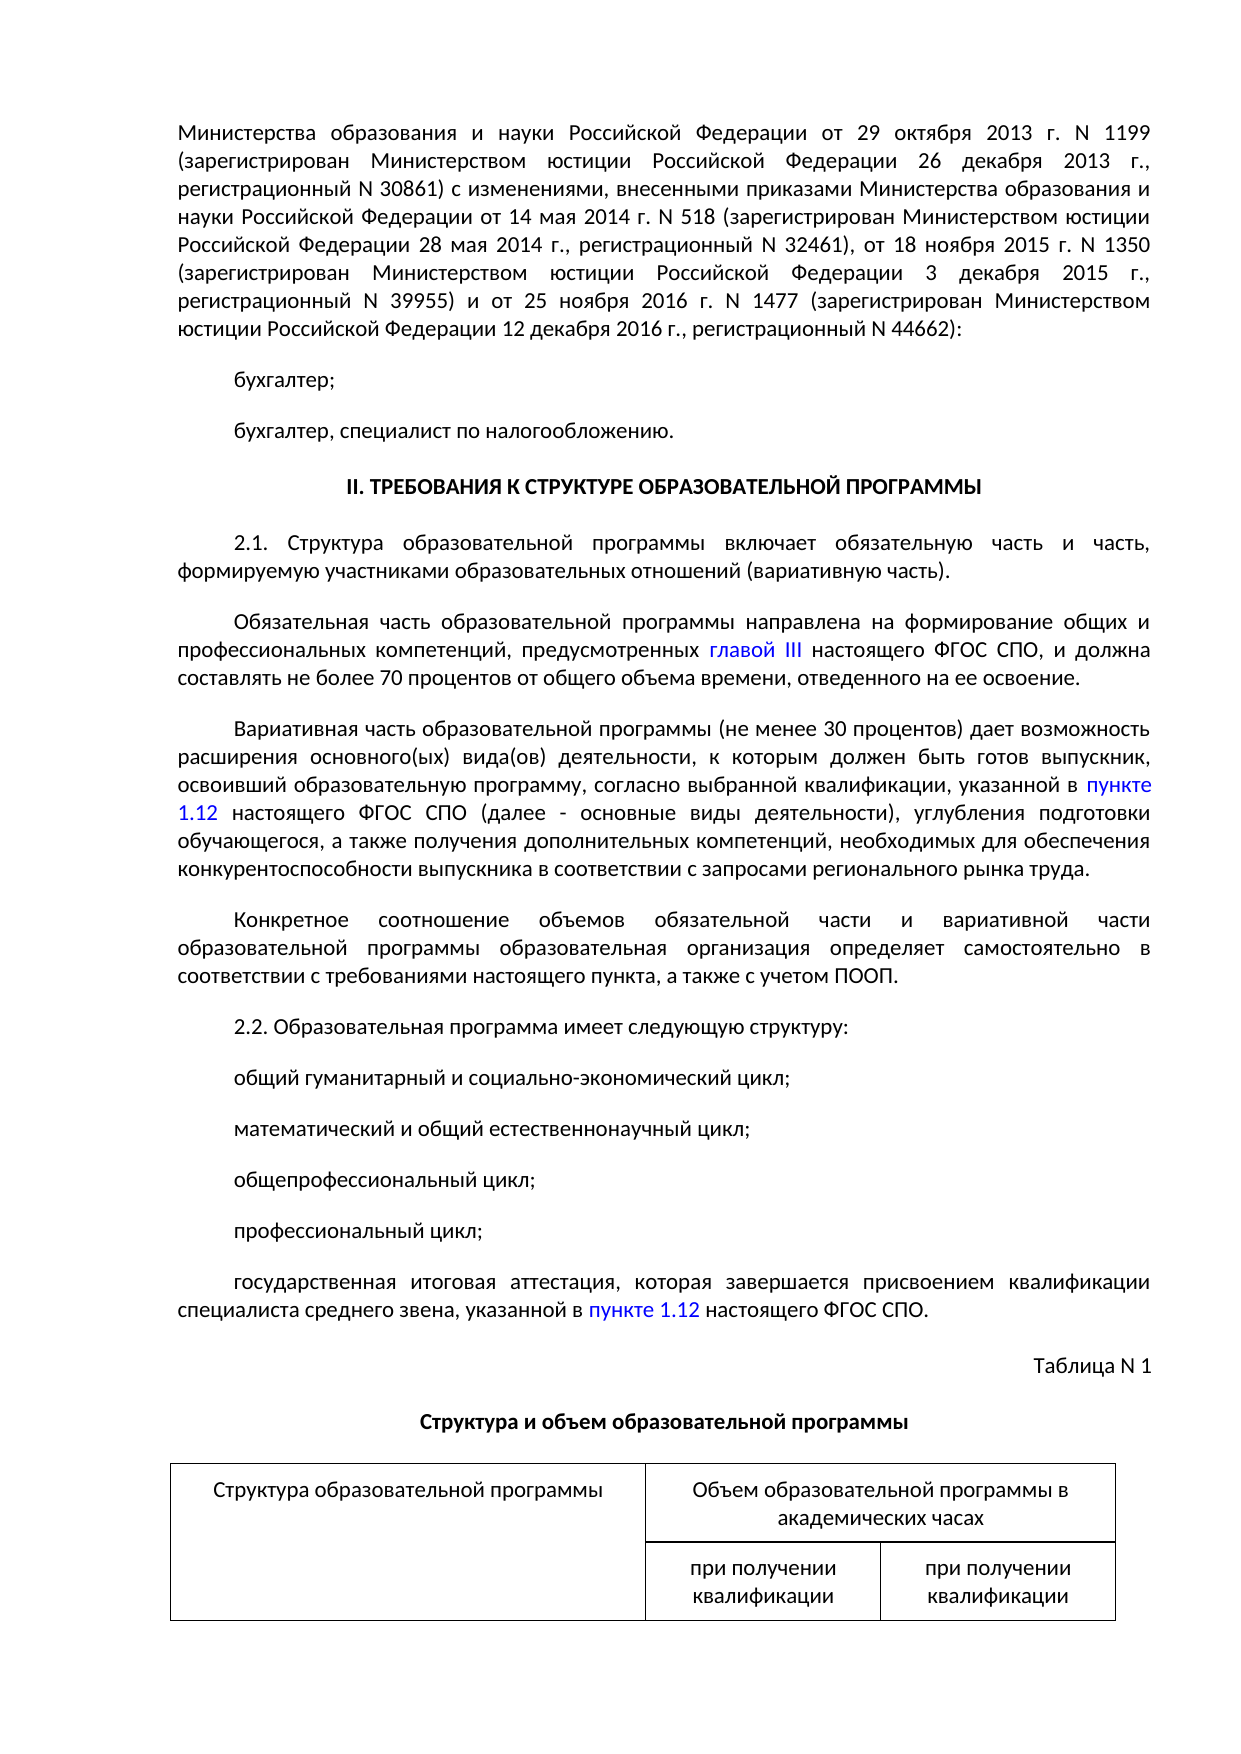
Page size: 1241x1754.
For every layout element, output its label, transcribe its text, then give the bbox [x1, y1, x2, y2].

text профессиональный цикл; [177, 1216, 1152, 1244]
text общепрофессиональный цикл; [177, 1165, 1152, 1193]
table_header Объем образовательной программы в академических часах [646, 1464, 1115, 1541]
text Конкретное соотношение объемов обязательной части и вариативной части образовательной программы образовательная организация определяет самостоятельно в соответствии с требованиями настоящего пункта, а также с учетом ПООП. [177, 905, 1152, 989]
text Обязательная часть образовательной программы направлена на формирование общих и профессиональных компетенций, предусмотренных главой III настоящего ФГОС СПО, и должна составлять не более 70 процентов от общего объема времени, отведенного на ее освоение. [177, 607, 1152, 691]
text бухгалтер, специалист по налогообложению. [177, 416, 1152, 444]
table_header Структура образовательной программы [171, 1464, 645, 1620]
text Таблица N 1 [177, 1351, 1152, 1379]
title II. ТРЕБОВАНИЯ К СТРУКТУРЕ ОБРАЗОВАТЕЛЬНОЙ ПРОГРАММЫ [177, 472, 1152, 500]
text общий гуманитарный и социально-экономический цикл; [177, 1063, 1152, 1091]
text математический и общий естественнонаучный цикл; [177, 1114, 1152, 1142]
text государственная итоговая аттестация, которая завершается присвоением квалификации специалиста среднего звена, указанной в пункте 1.12 настоящего ФГОС СПО. [177, 1267, 1152, 1323]
text Вариативная часть образовательной программы (не менее 30 процентов) дает возможность расширения основного(ых) вида(ов) деятельности, к которым должен быть готов выпускник, освоивший образовательную программу, согласно выбранной квалификации, указанной в пункте 1.12 настоящего ФГОС СПО (далее - основные виды деятельности), углубления подготовки обучающегося, а также получения дополнительных компетенций, необходимых для обеспечения конкурентоспособности выпускника в соответствии с запросами регионального рынка труда. [177, 714, 1152, 882]
text 2.1. Структура образовательной программы включает обязательную часть и часть, формируемую участниками образовательных отношений (вариативную часть). [177, 528, 1152, 584]
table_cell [646, 1543, 880, 1620]
title Структура и объем образовательной программы [177, 1407, 1152, 1435]
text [177, 118, 1152, 342]
text 2.2. Образовательная программа имеет следующую структуру: [177, 1012, 1152, 1040]
text бухгалтер; [177, 365, 1152, 393]
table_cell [881, 1543, 1115, 1620]
